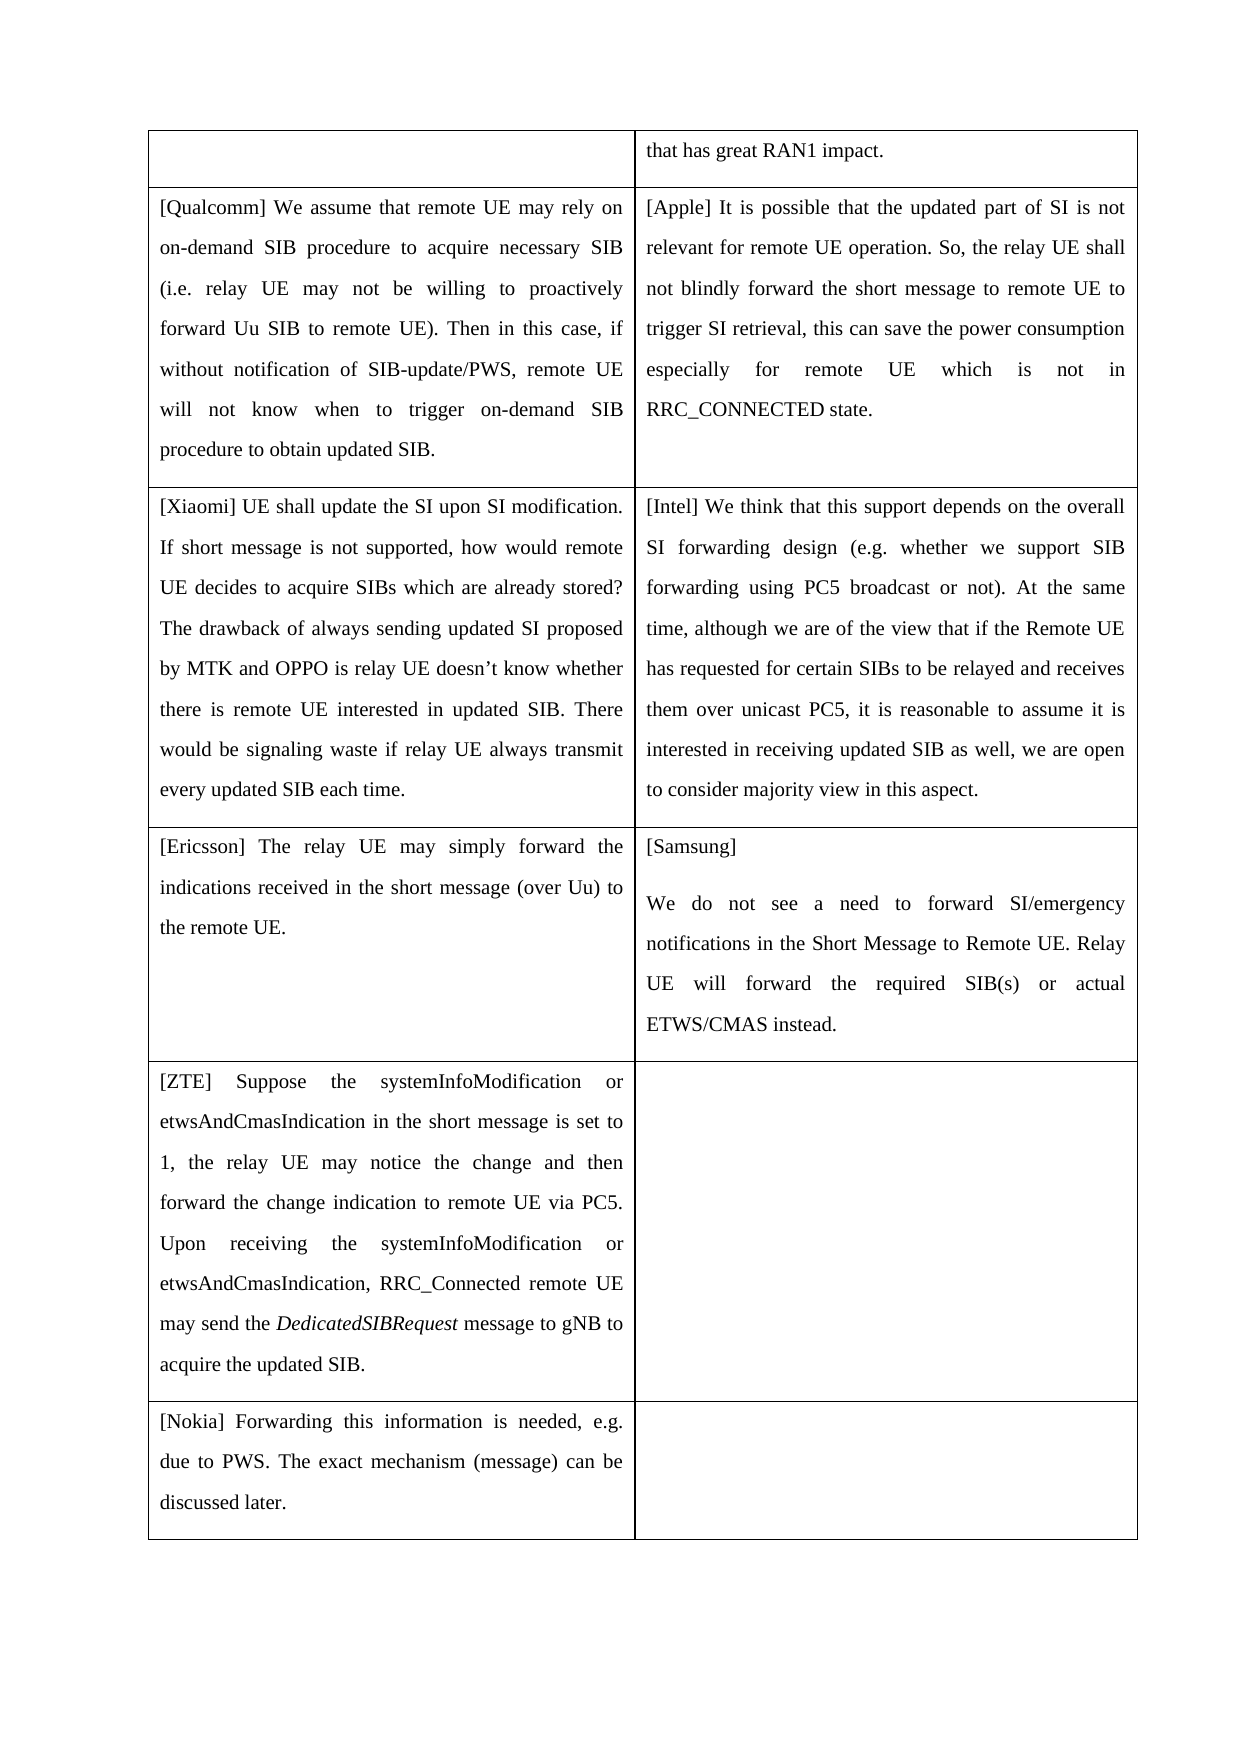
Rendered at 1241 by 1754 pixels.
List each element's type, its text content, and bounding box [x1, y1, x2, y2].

table_cell [Samsung] We do not see a need to forward SI/emergency notifications in the Short Message to Remote UE. Relay UE will forward the required SIB(s) or actual ETWS/CMAS instead. [636, 828, 1137, 1061]
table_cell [636, 131, 1137, 187]
table_cell [Nokia] Forwarding this information is needed, e.g. due to PWS. The exact mechanism (message) can be discussed later. [149, 1402, 634, 1539]
table_cell [Qualcomm] We assume that remote UE may rely on on-demand SIB procedure to acquire necessary SIB (i.e. relay UE may not be willing to proactively forward Uu SIB to remote UE). Then in this case, if without notification of SIB-update/PWS, remote UE will not know when to trigger on-demand SIB procedure to obtain updated SIB. [149, 188, 634, 487]
table_cell [149, 131, 634, 187]
table_cell [ZTE] Suppose the systemInfoModification or etwsAndCmasIndication in the short message is set to 1, the relay UE may notice the change and then forward the change indication to remote UE via PC5. Upon receiving the systemInfoModification or etwsAndCmasIndication, RRC_Connected remote UE may send the DedicatedSIBRequest message to gNB to acquire the updated SIB. [149, 1062, 634, 1401]
table_cell [Intel] We think that this support depends on the overall SI forwarding design (e.g. whether we support SIB forwarding using PC5 broadcast or not). At the same time, although we are of the view that if the Remote UE has requested for certain SIBs to be relayed and receives them over unicast PC5, it is reasonable to assume it is interested in receiving updated SIB as well, we are open to consider majority view in this aspect. [636, 488, 1137, 827]
table_cell [Ericsson] The relay UE may simply forward the indications received in the short message (over Uu) to the remote UE. [149, 828, 634, 1061]
table_cell [Apple] It is possible that the updated part of SI is not relevant for remote UE operation. So, the relay UE shall not blindly forward the short message to remote UE to trigger SI retrieval, this can save the power consumption especially for remote UE which is not in RRC_CONNECTED state. [636, 188, 1137, 487]
table_cell [636, 1402, 1137, 1539]
table_cell [636, 1062, 1137, 1401]
table_cell [Xiaomi] UE shall update the SI upon SI modification. If short message is not supported, how would remote UE decides to acquire SIBs which are already stored? The drawback of always sending updated SI proposed by MTK and OPPO is relay UE doesn’t know whether there is remote UE interested in updated SIB. There would be signaling waste if relay UE always transmit every updated SIB each time. [149, 488, 634, 827]
